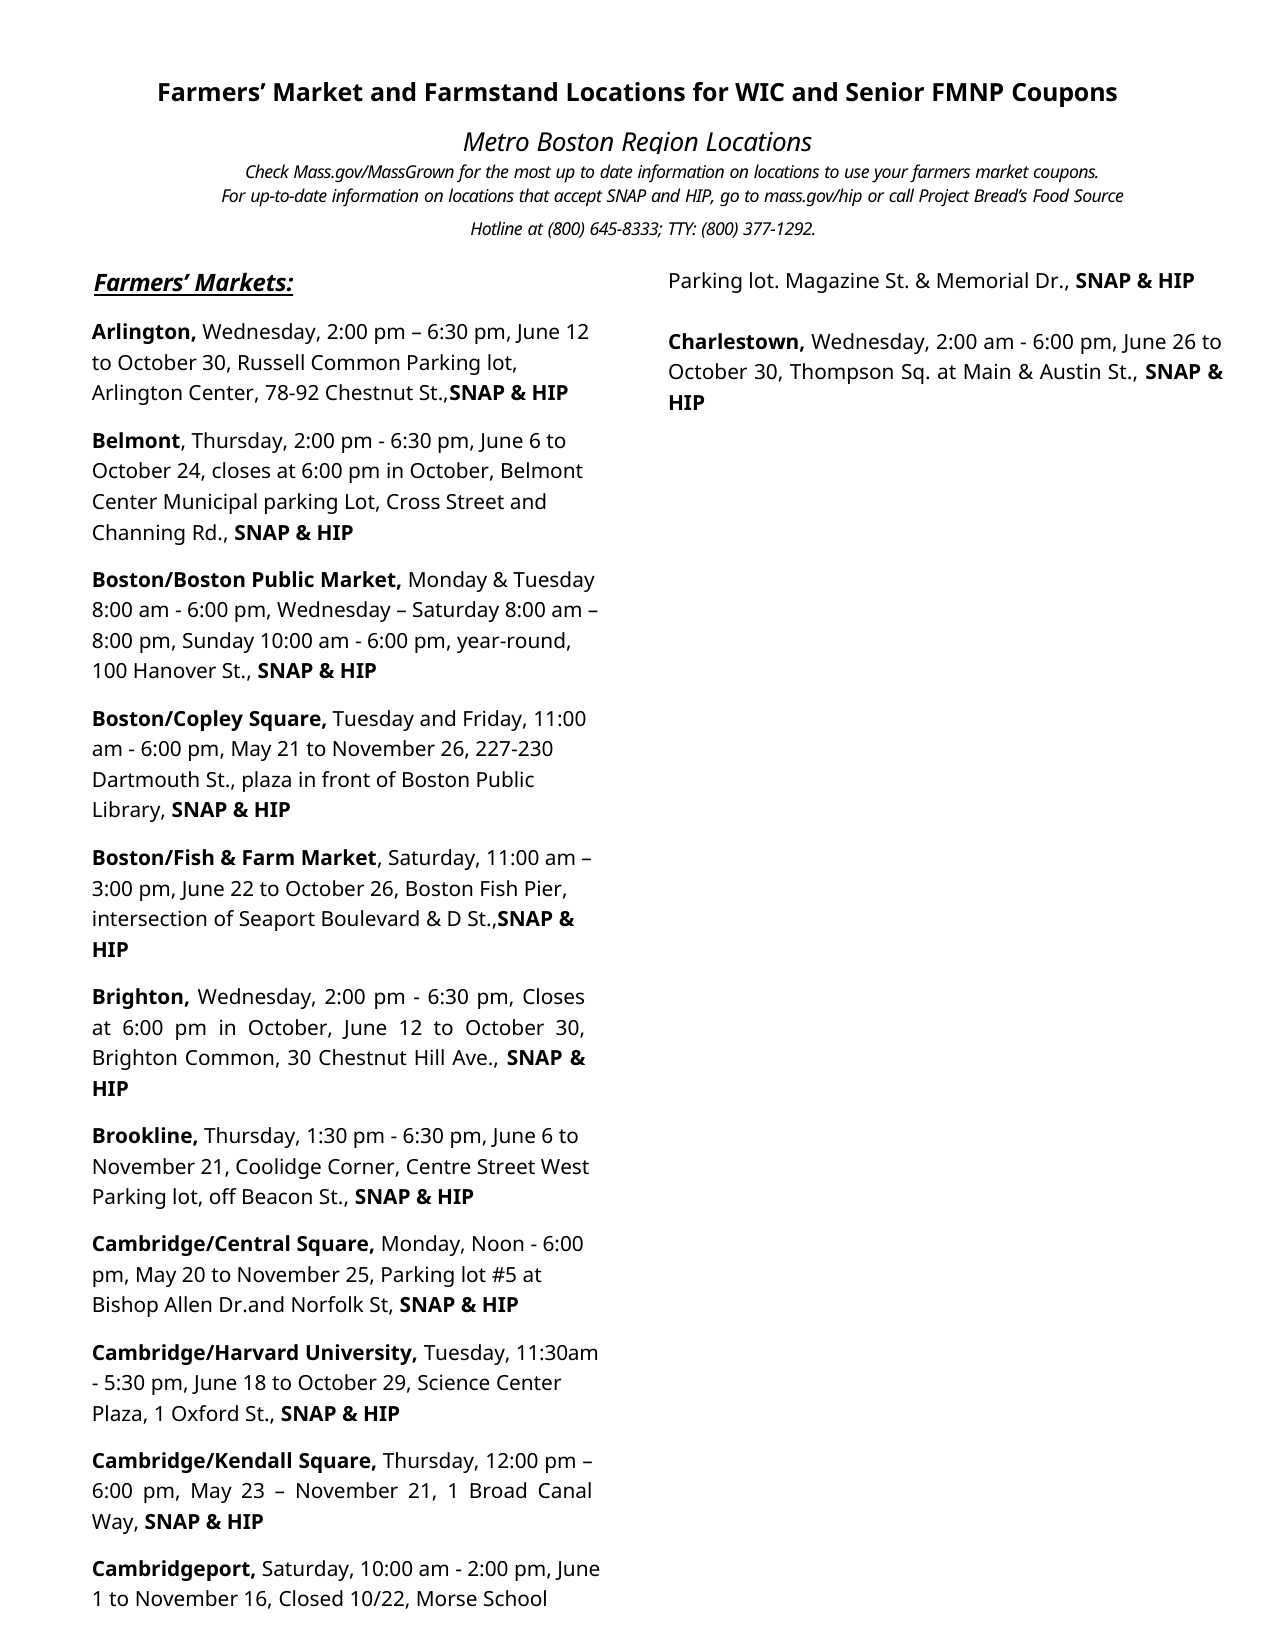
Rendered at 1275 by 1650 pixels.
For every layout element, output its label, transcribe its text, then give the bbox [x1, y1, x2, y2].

subtitle Farmers’ Markets: [94, 266, 611, 298]
text For up-to-date information on locations that accept SNAP and HIP, go to mass.gov/hip or call Project Bread’s Food Source [118, 184, 1227, 208]
text Hotline at (800) 645-8333; TTY: (800) 377-1292. [60, 216, 1226, 240]
text Boston/Fish & Farm Market, Saturday, 11:00 am – 3:00 pm, June 22 to October 26, Boston Fish Pier, intersection of Seaport Boulevard & D St.,SNAP & HIP [92, 843, 611, 963]
text Cambridge/Central Square, Monday, Noon - 6:00 pm, May 20 to November 25, Parking lot #5 at Bishop Allen Dr.and Norfolk St, SNAP & HIP [92, 1229, 611, 1319]
text Brighton, Wednesday, 2:00 pm - 6:30 pm, Closes at 6:00 pm in October, June 12 to October 30, Brighton Common, 30 Chestnut Hill Ave., SNAP & HIP [92, 982, 585, 1102]
text Cambridge/Kendall Square, Thursday, 12:00 pm – 6:00 pm, May 23 – November 21, 1 Broad Canal Way, SNAP & HIP [92, 1446, 593, 1535]
text Cambridgeport, Saturday, 10:00 am - 2:00 pm, June 1 to November 16, Closed 10/22, Morse School Parking lot. Magazine St. & Memorial Dr., SNAP & HIP [92, 1554, 607, 1613]
text Brookline, Thursday, 1:30 pm - 6:30 pm, June 6 to November 21, Coolidge Corner, Centre Street West Parking lot, off Beacon St., SNAP & HIP [92, 1121, 611, 1211]
text Charlestown, Wednesday, 2:00 am - 6:00 pm, June 26 to October 30, Thompson Sq. at Main & Austin St., SNAP & HIP [668, 327, 1223, 416]
text Arlington, Wednesday, 2:00 pm – 6:30 pm, June 12 to October 30, Russell Common Parking lot, Arlington Center, 78-92 Chestnut St.,SNAP & HIP [92, 317, 599, 407]
text Belmont, Thursday, 2:00 pm - 6:30 pm, June 6 to October 24, closes at 6:00 pm in October, Belmont Center Municipal parking Lot, Cross Street and Channing Rd., SNAP & HIP [92, 426, 599, 546]
text Boston/Copley Square, Tuesday and Friday, 11:00 am - 6:00 pm, May 21 to November 26, 227-230 Dartmouth St., plaza in front of Boston Public Library, SNAP & HIP [92, 704, 599, 824]
text Cambridgeport, Saturday, 10:00 am - 2:00 pm, June 1 to November 16, Closed 10/22, Morse School Parking lot. Magazine St. & Memorial Dr., SNAP & HIP [668, 266, 1223, 294]
text Boston/Boston Public Market, Monday & Tuesday 8:00 am - 6:00 pm, Wednesday – Saturday 8:00 am – 8:00 pm, Sunday 10:00 am - 6:00 pm, year-round, 100 Hanover St., SNAP & HIP [92, 565, 611, 685]
text - 5:30 pm, June 18 to October 29, Science Center Plaza, 1 Oxford St., SNAP & HIP [92, 1368, 599, 1427]
text Check Mass.gov/MassGrown for the most up to date information on locations to use your farmers market coupons. [118, 159, 1227, 183]
text Cambridge/Harvard University, Tuesday, 11:30am [92, 1338, 611, 1366]
